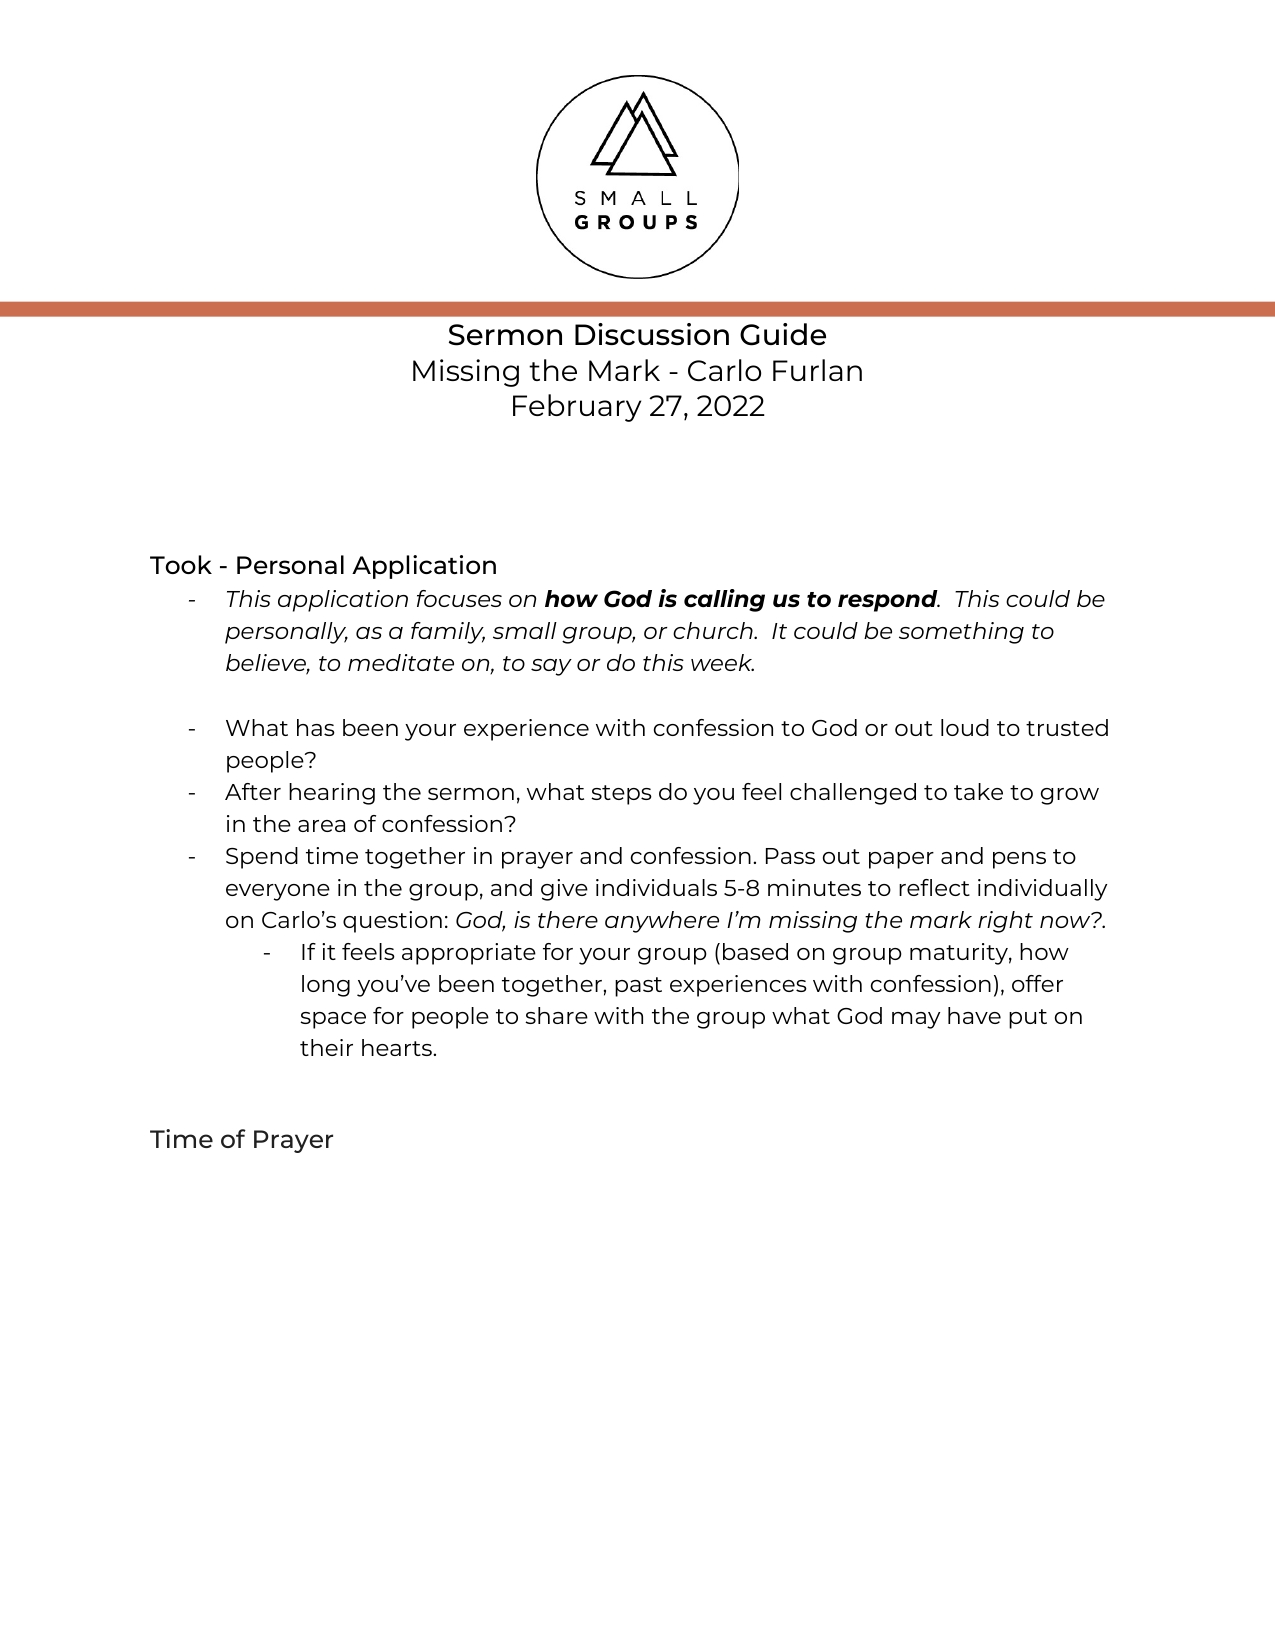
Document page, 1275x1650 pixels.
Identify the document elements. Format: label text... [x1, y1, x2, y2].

list This application focuses on how God is calling us to respond. This could be personally, as a family, small group, or church. It could be something to believe, to meditate on, to say or do this week. [187, 586, 1125, 678]
text Time of Prayer [150, 1124, 1125, 1154]
list What has been your experience with confession to God or out loud to trusted people? [187, 714, 1125, 774]
list Spend time together in prayer and confession. Pass out paper and pens to everyone in the group, and give individuals 5-8 minutes to reflect individually on Carlo’s question: God, is there anywhere I’m missing the mark right now?. [187, 842, 1125, 934]
list If it feels appropriate for your group (based on group maturity, how long you’ve been together, past experiences with confession), offer space for people to share with the group what God may have put on their hearts. [262, 938, 1125, 1063]
text Took - Personal Application [150, 551, 1125, 581]
list After hearing the sermon, what steps do you feel challenged to take to grow in the area of confession? [187, 778, 1125, 838]
picture [536, 75, 739, 279]
